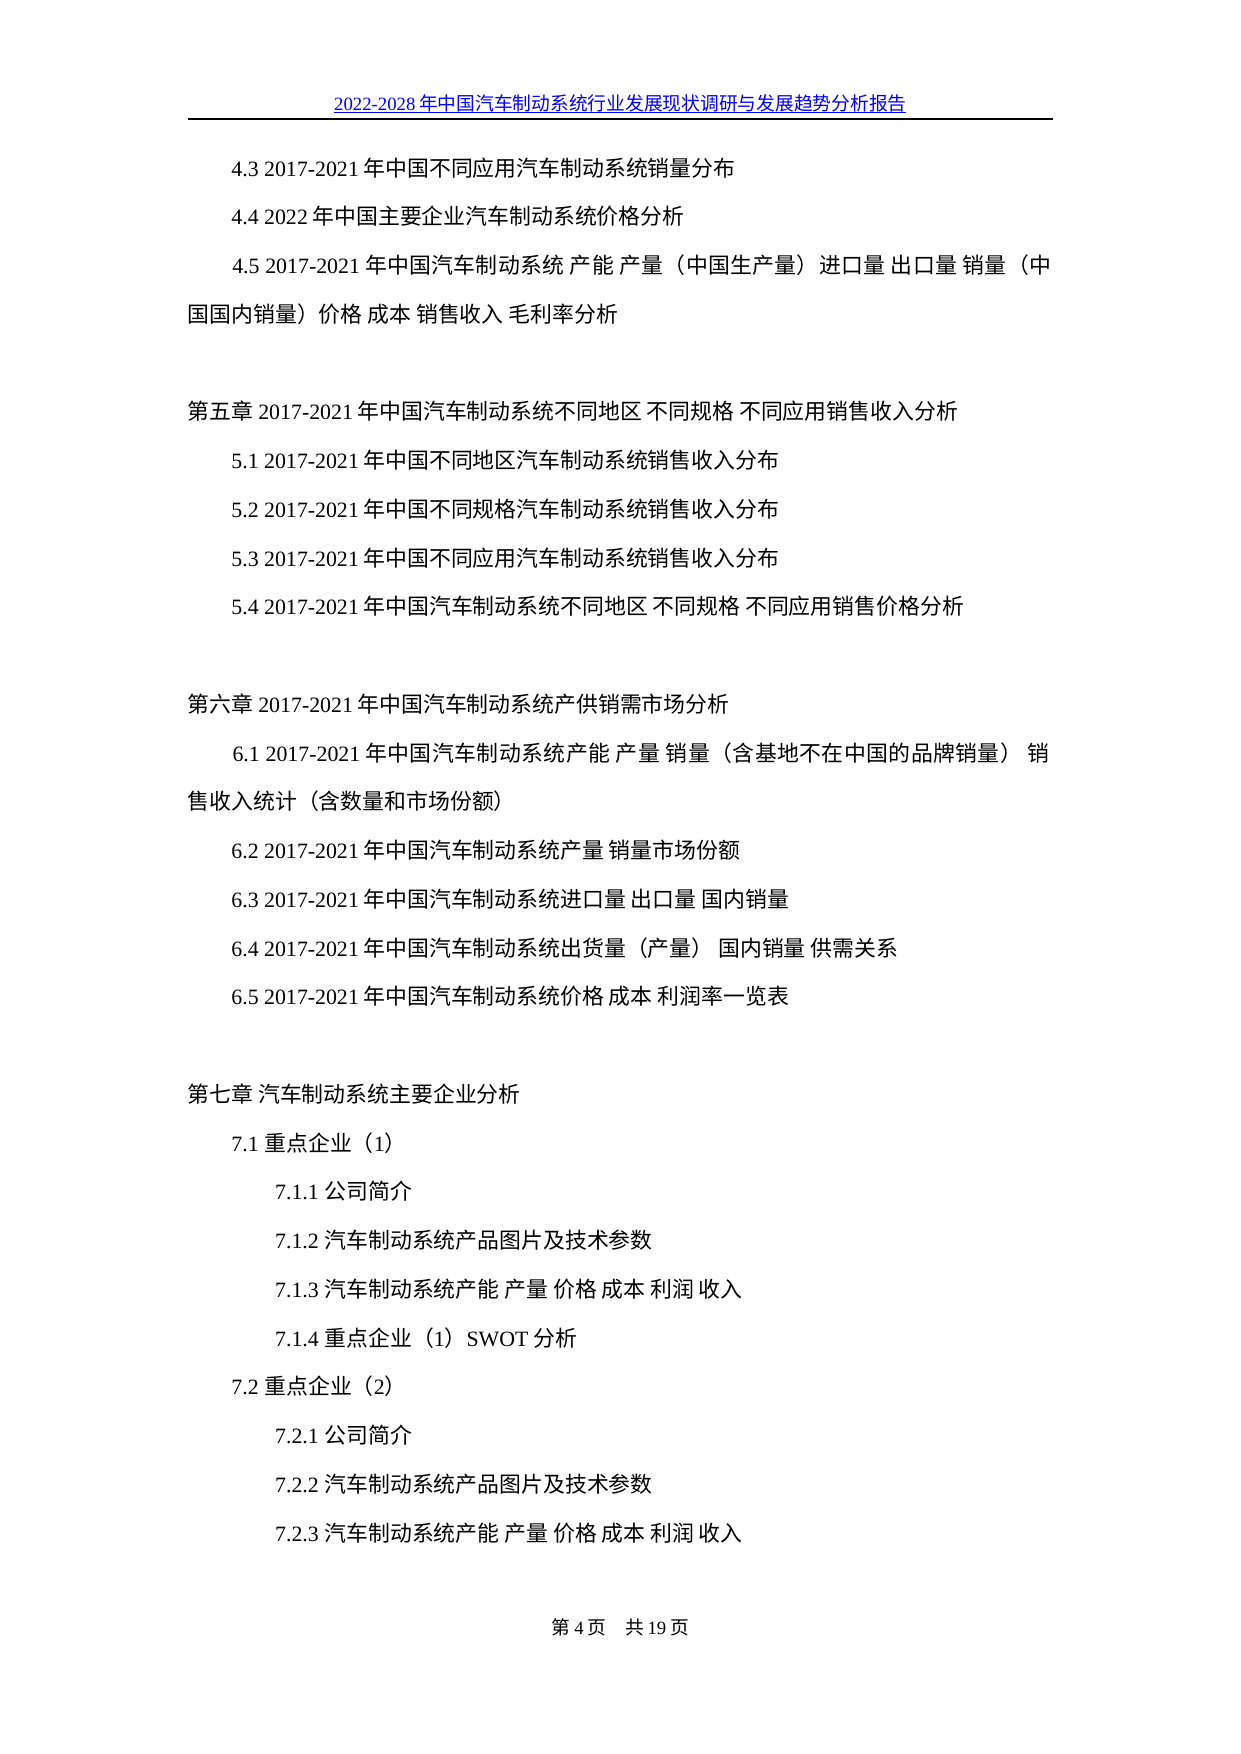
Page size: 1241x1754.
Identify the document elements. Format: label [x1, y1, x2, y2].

text [187, 150, 1053, 1548]
